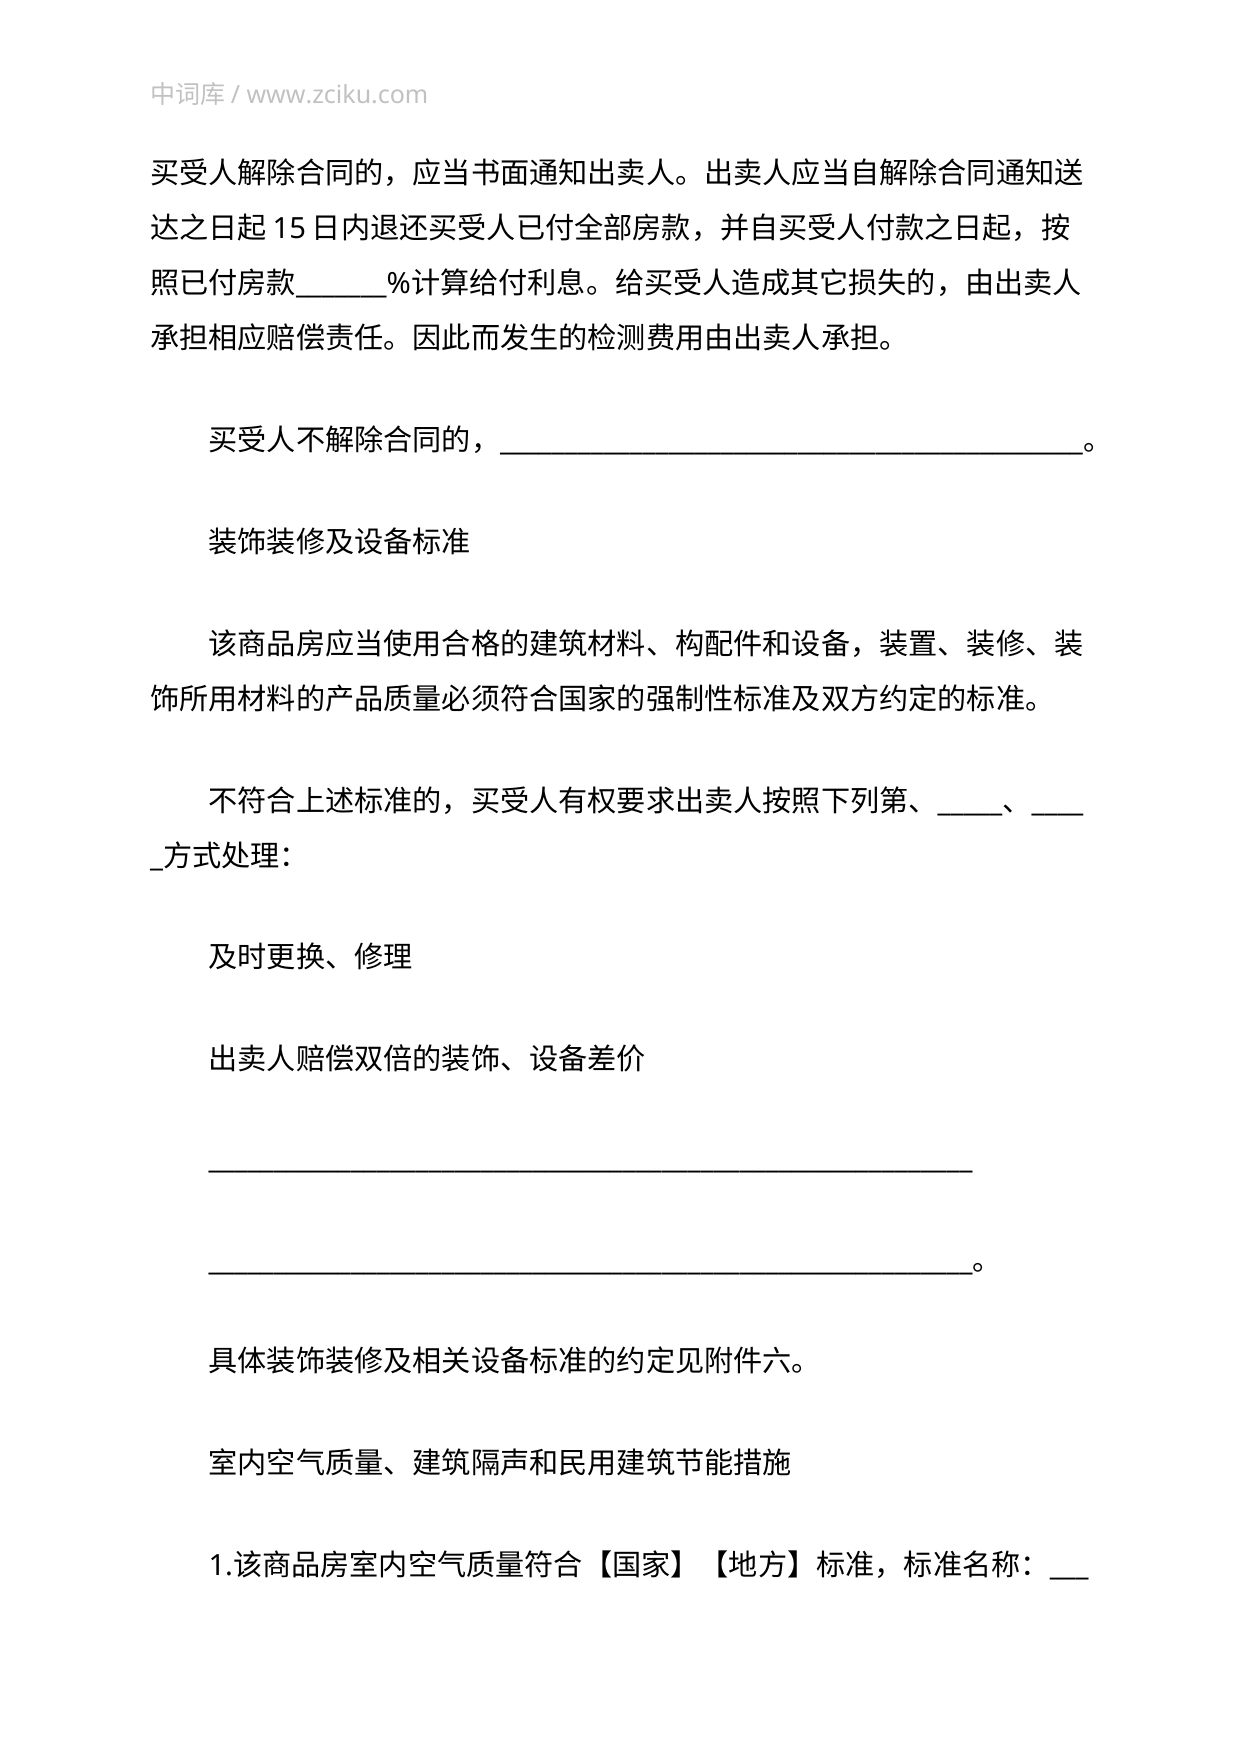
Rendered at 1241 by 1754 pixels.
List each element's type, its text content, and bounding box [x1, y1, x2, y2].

text ___________________________________________________________。 [150, 1236, 1090, 1278]
text 买受人不解除合同的，_____________________________________________。 [150, 417, 1090, 459]
text 装饰装修及设备标准 [150, 519, 1090, 561]
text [150, 1542, 1090, 1584]
text 具体装饰装修及相关设备标准的约定见附件六。 [150, 1338, 1090, 1380]
text 及时更换、修理 [150, 934, 1090, 976]
text ___________________________________________________________ [150, 1138, 1090, 1177]
text 该商品房应当使用合格的建筑材料、构配件和设备，装置、装修、装饰所用材料的产品质量必须符合国家的强制性标准及双方约定的标准。 [150, 620, 1090, 718]
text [150, 150, 1090, 357]
text 室内空气质量、建筑隔声和民用建筑节能措施 [150, 1440, 1090, 1482]
text 不符合上述标准的，买受人有权要求出卖人按照下列第、_____、_____方式处理： [150, 777, 1090, 874]
text 出卖人赔偿双倍的装饰、设备差价 [150, 1036, 1090, 1078]
